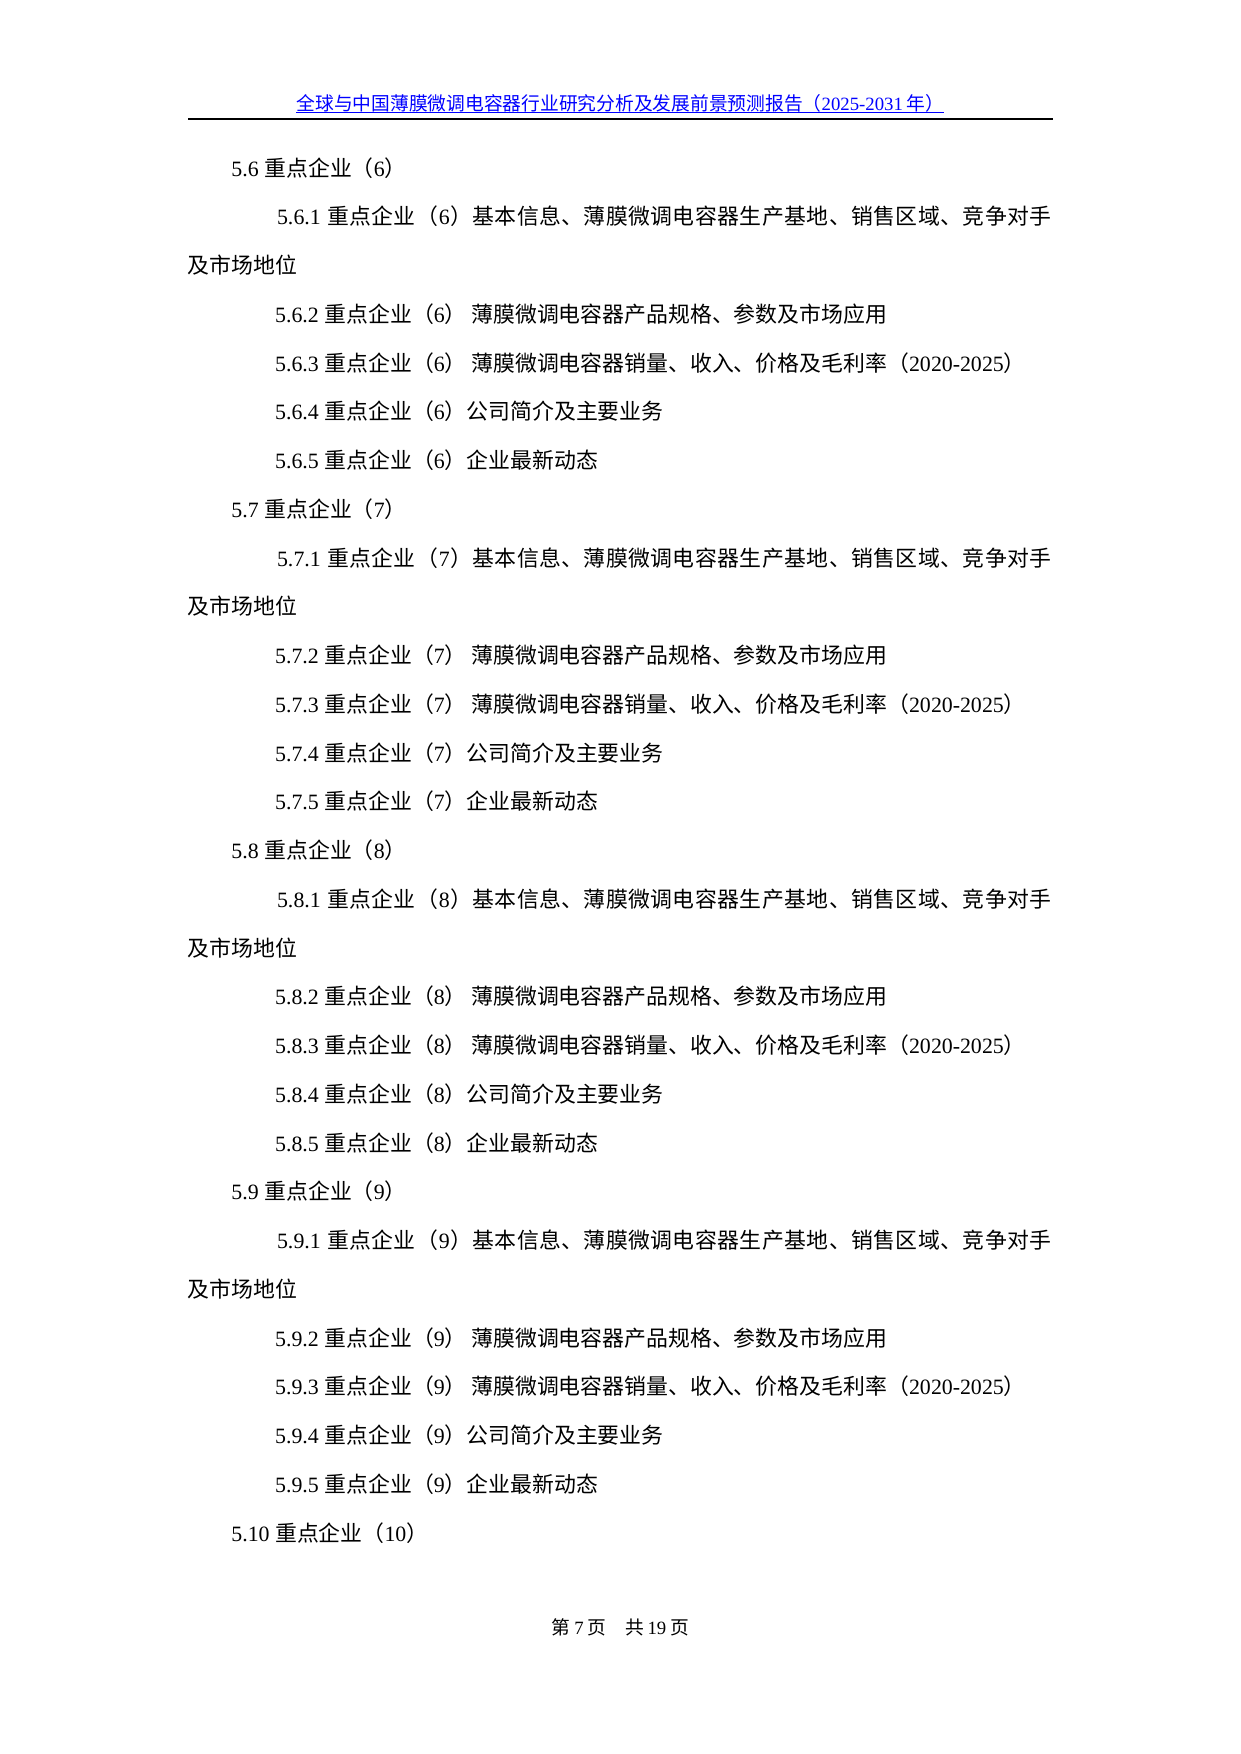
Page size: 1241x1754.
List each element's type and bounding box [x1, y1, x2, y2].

text [187, 150, 1053, 1548]
